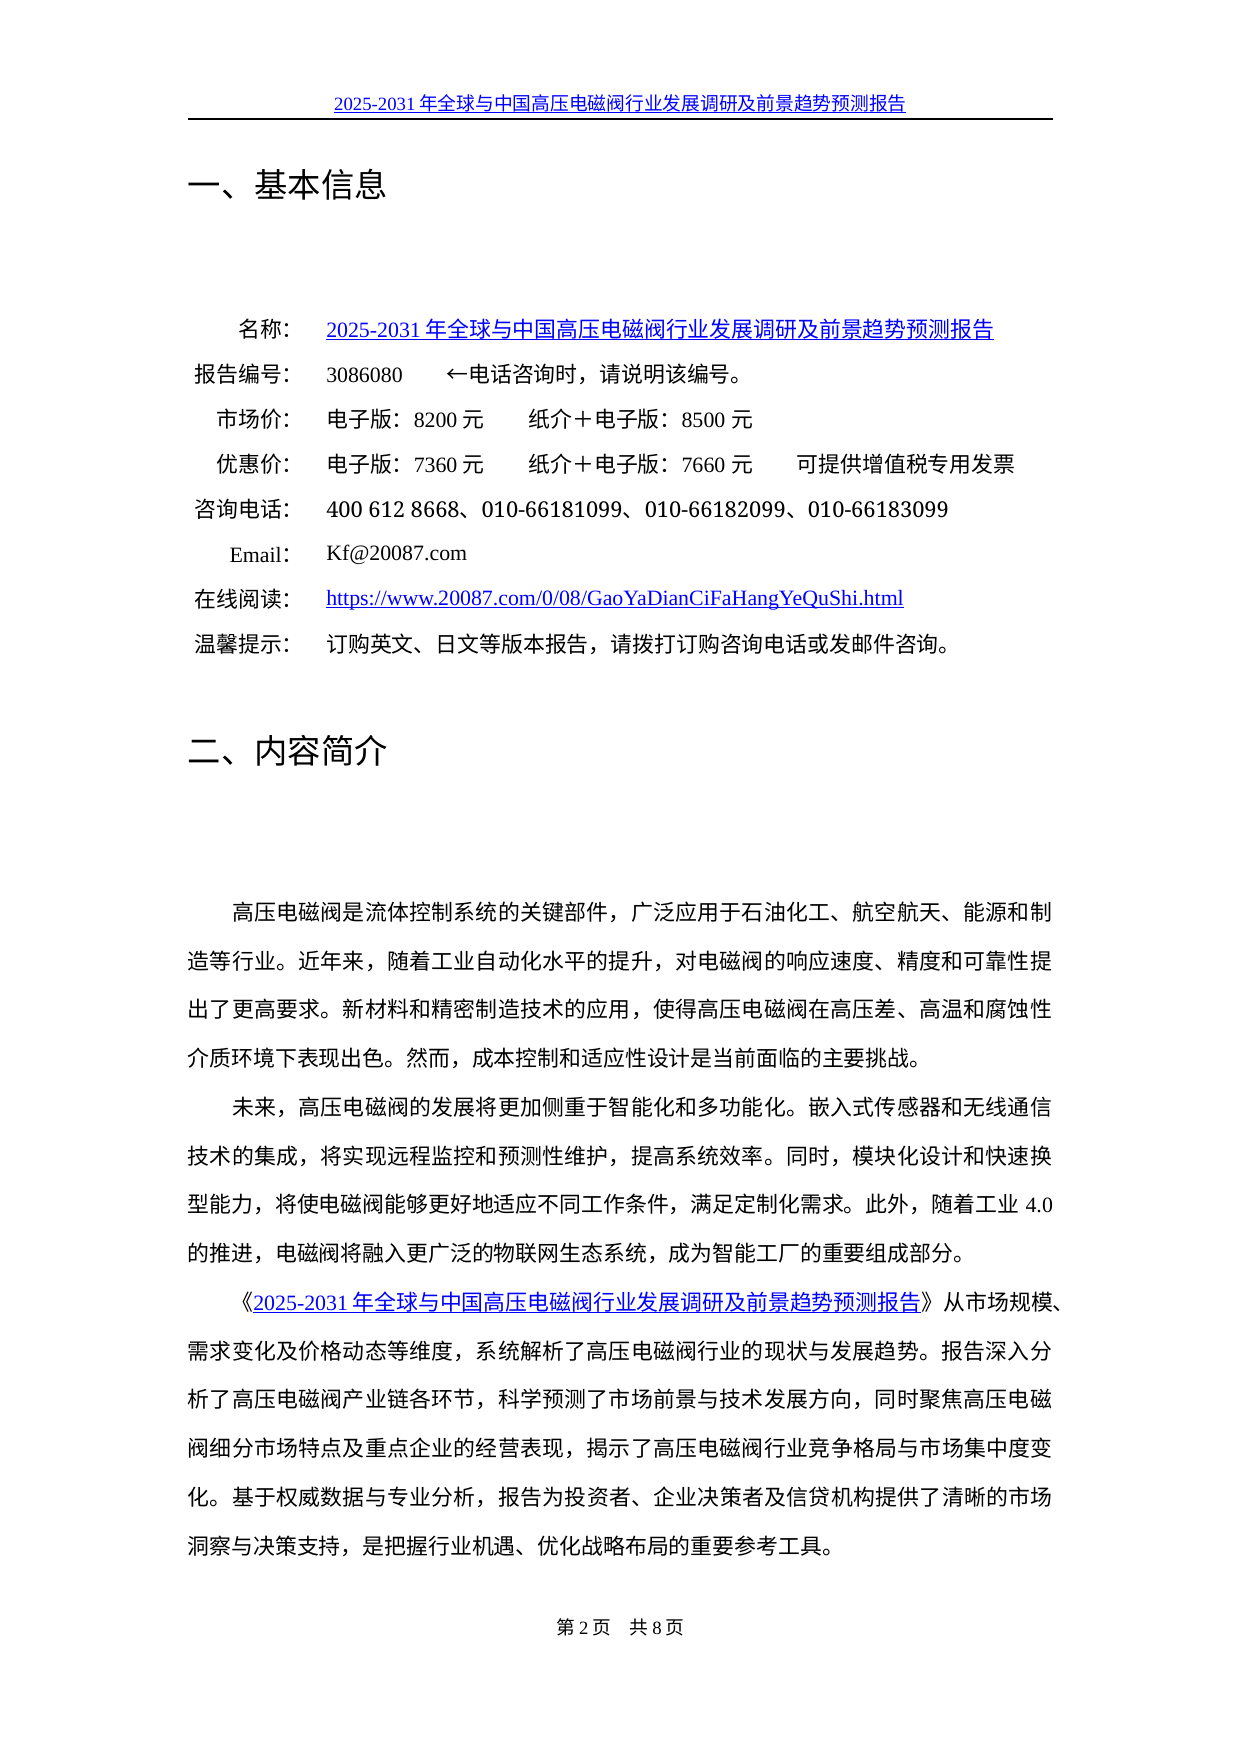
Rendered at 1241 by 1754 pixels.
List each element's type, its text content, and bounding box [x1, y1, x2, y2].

title 二、内容简介 [187, 717, 1053, 782]
table_cell Kf@20087.com [315, 537, 1073, 582]
table_cell 温馨提示： [167, 627, 315, 672]
table_cell 3086080 ←电话咨询时，请说明该编号。 [315, 357, 1073, 402]
table_cell 电子版：7360 元 纸介＋电子版：7660 元 可提供增值税专用发票 [315, 447, 1073, 492]
table_cell 市场价： [167, 402, 315, 447]
table_cell 订购英文、日文等版本报告，请拨打订购咨询电话或发邮件咨询。 [315, 627, 1073, 672]
table_cell 报告编号： [167, 357, 315, 402]
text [187, 894, 1053, 1561]
table_cell 电子版：8200 元 纸介＋电子版：8500 元 [315, 402, 1073, 447]
table_cell 在线阅读： [167, 582, 315, 627]
table_cell 400 612 8668、010-66181099、010-66182099、010-66183099 [315, 492, 1073, 537]
table_cell 优惠价： [167, 447, 315, 492]
table_cell [315, 582, 1073, 627]
table_cell 咨询电话： [167, 492, 315, 537]
title 一、基本信息 [187, 150, 1053, 215]
table_header 名称： [167, 312, 315, 357]
table_header 2025-2031年全球与中国高压电磁阀行业发展调研及前景趋势预测报告 [315, 312, 1073, 357]
table_cell Email： [167, 537, 315, 582]
